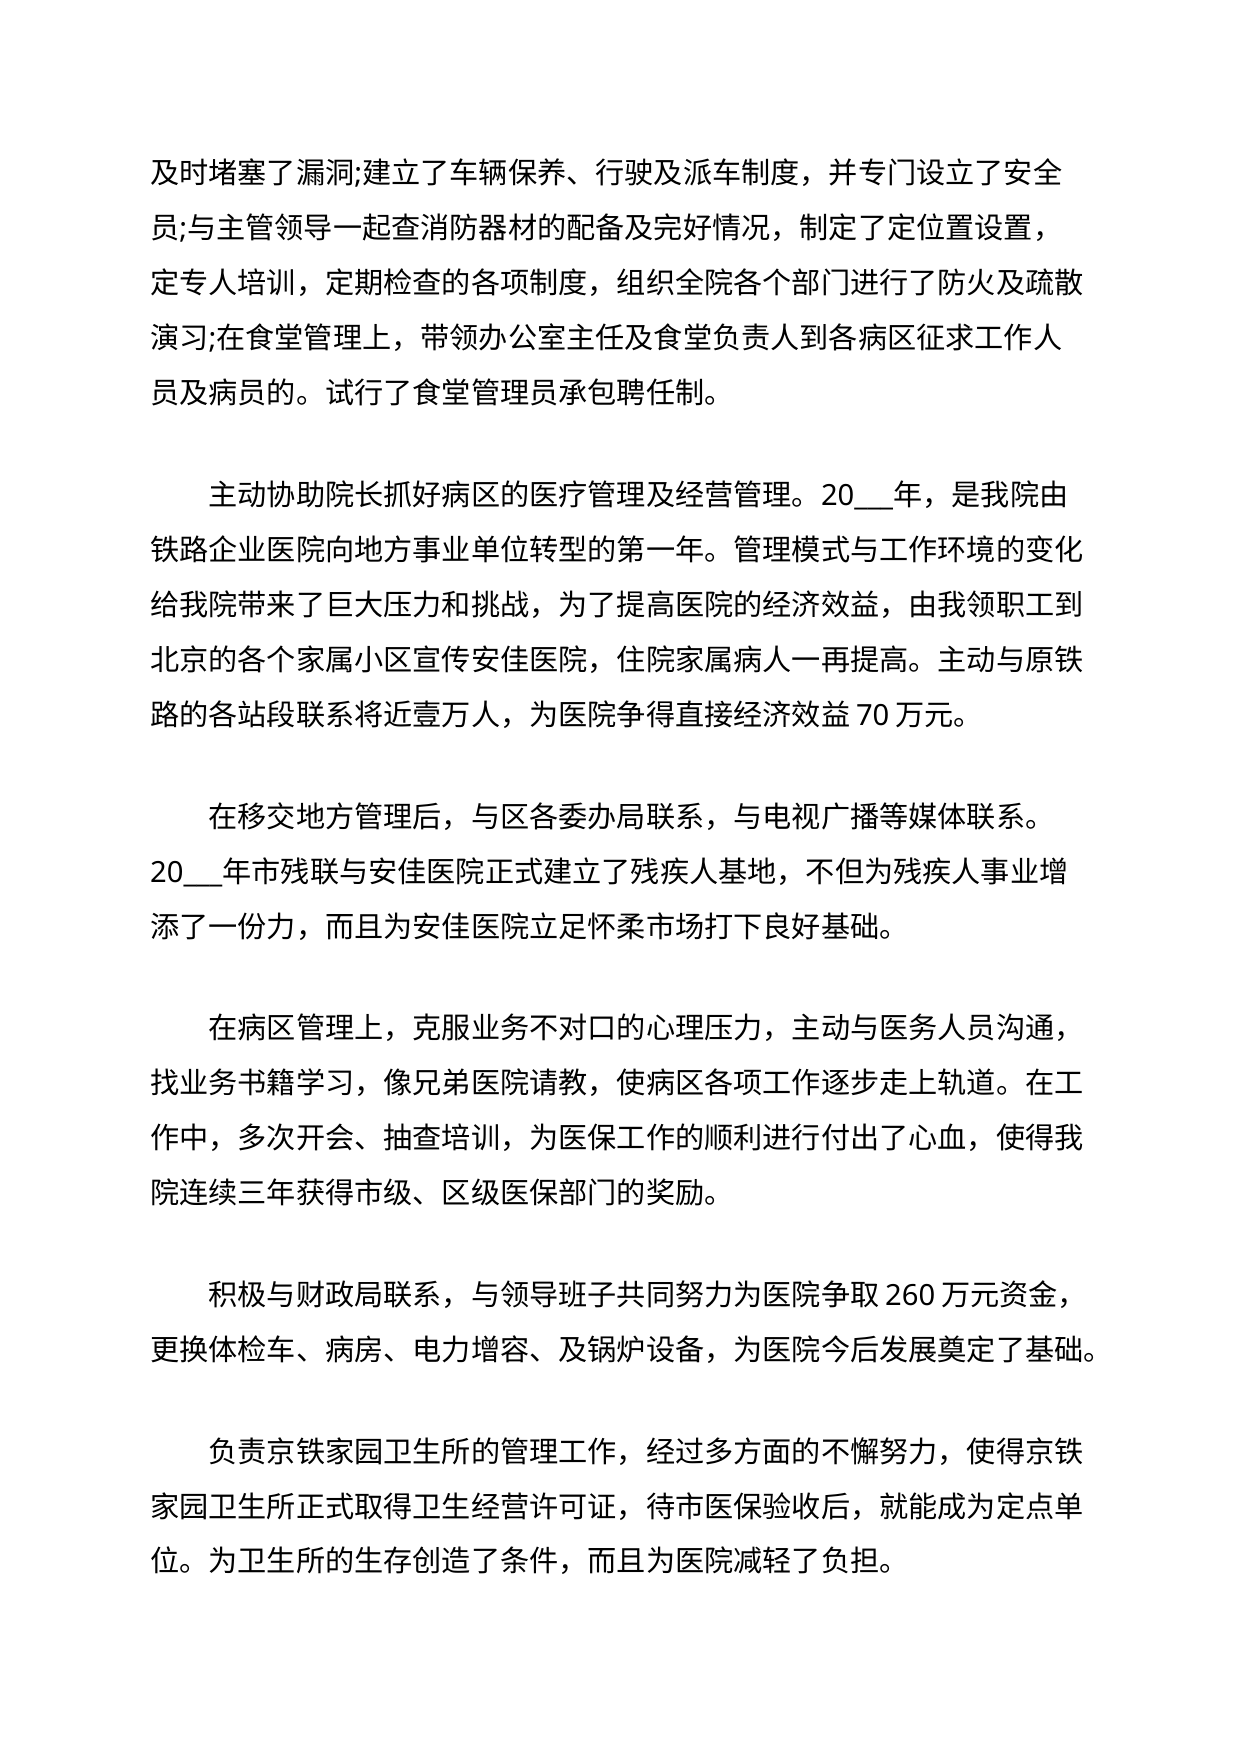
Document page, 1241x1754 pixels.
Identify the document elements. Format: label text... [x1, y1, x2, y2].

text 在病区管理上，克服业务不对口的心理压力，主动与医务人员沟通，找业务书籍学习，像兄弟医院请教，使病区各项工作逐步走上轨道。在工作中，多次开会、抽查培训，为医保工作的顺利进行付出了心血，使得我院连续三年获得市级、区级医保部门的奖励。 [150, 1005, 1090, 1212]
text 主动协助院长抓好病区的医疗管理及经营管理。20___年，是我院由铁路企业医院向地方事业单位转型的第一年。管理模式与工作环境的变化给我院带来了巨大压力和挑战，为了提高医院的经济效益，由我领职工到北京的各个家属小区宣传安佳医院，住院家属病人一再提高。主动与原铁路的各站段联系将近壹万人，为医院争得直接经济效益70万元。 [150, 472, 1090, 734]
text 积极与财政局联系，与领导班子共同努力为医院争取260万元资金，更换体检车、病房、电力增容、及锅炉设备，为医院今后发展奠定了基础。 [150, 1271, 1090, 1369]
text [150, 150, 1090, 412]
text 在移交地方管理后，与区各委办局联系，与电视广播等媒体联系。20___年市残联与安佳医院正式建立了残疾人基地，不但为残疾人事业增添了一份力，而且为安佳医院立足怀柔市场打下良好基础。 [150, 793, 1090, 946]
text 负责京铁家园卫生所的管理工作，经过多方面的不懈努力，使得京铁家园卫生所正式取得卫生经营许可证，待市医保验收后，就能成为定点单位。为卫生所的生存创造了条件，而且为医院减轻了负担。 [150, 1428, 1090, 1580]
